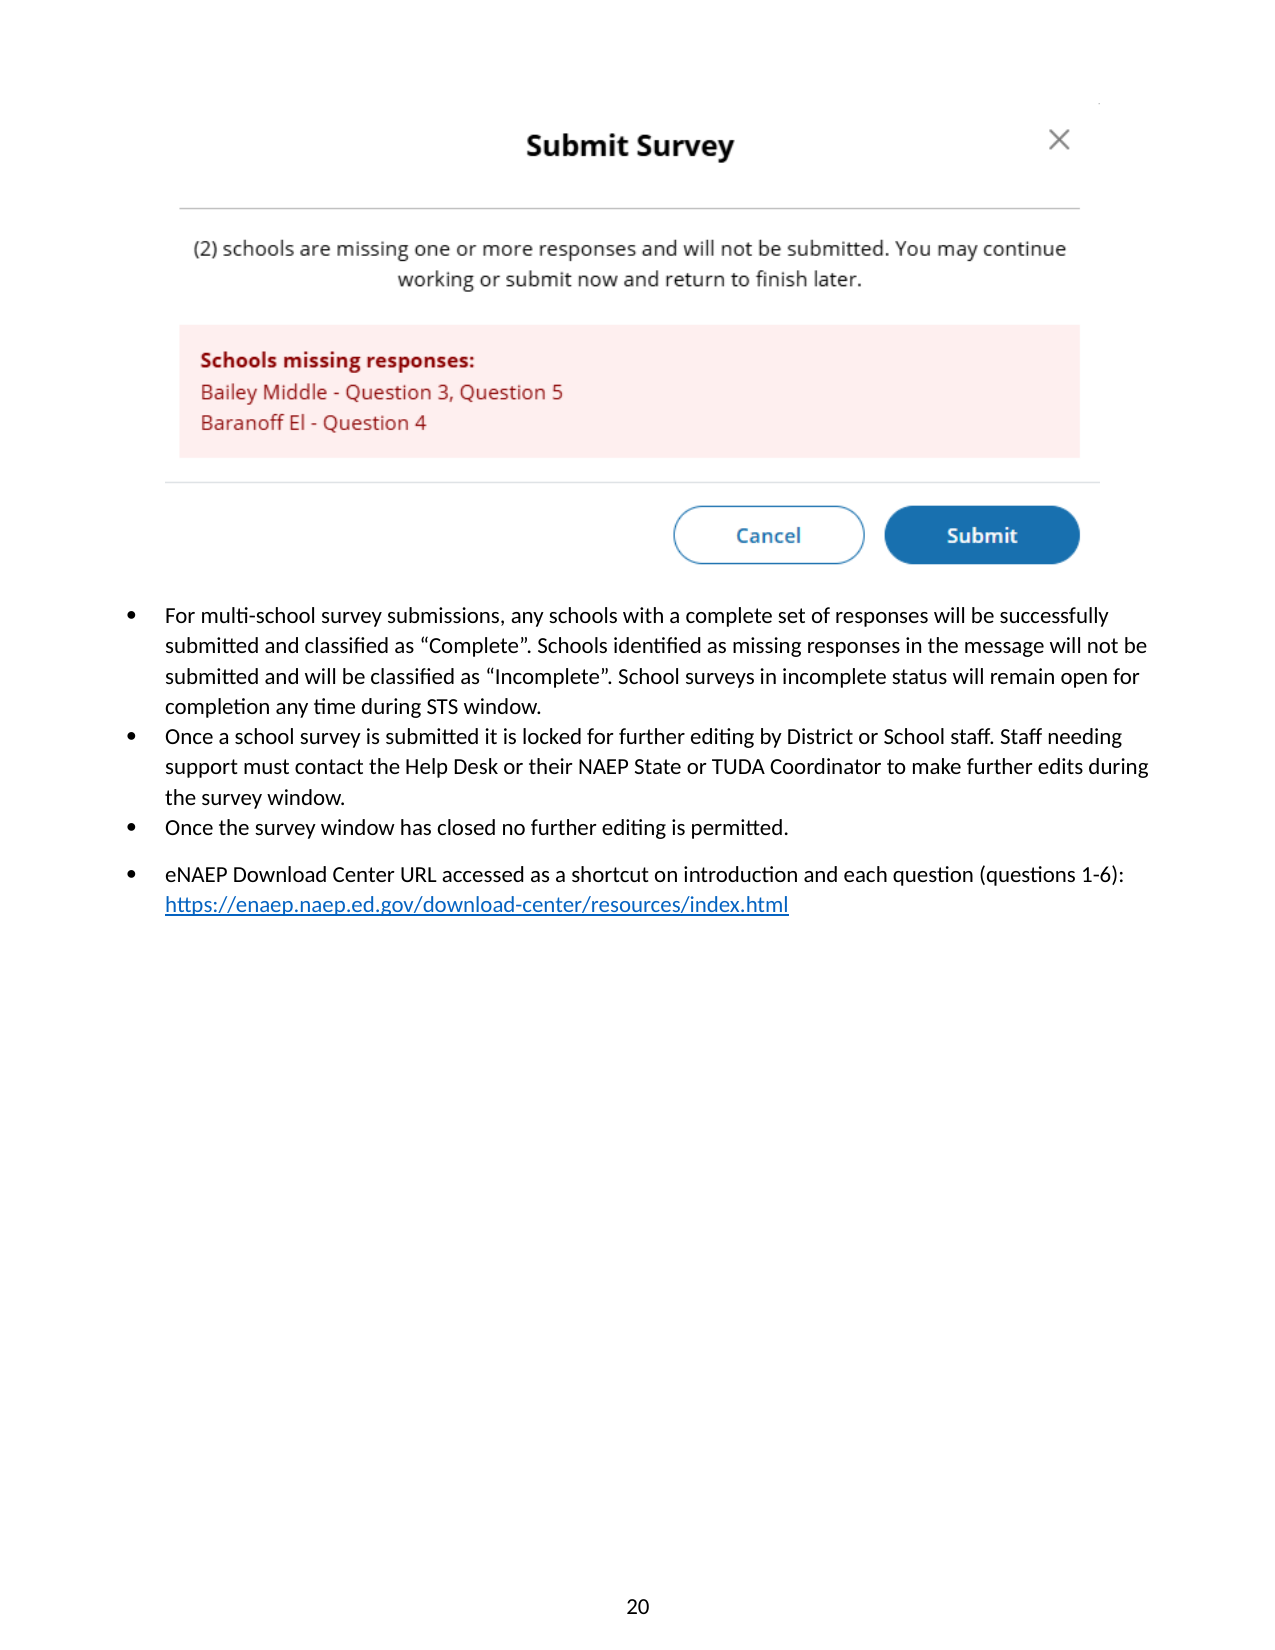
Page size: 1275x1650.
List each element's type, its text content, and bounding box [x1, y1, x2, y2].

list eNAEP Download Center URL accessed as a shortcut on introduction and each question (questions 1-6): https://enaep.naep.ed.gov/download-center/resources/index.html [127, 860, 1185, 918]
picture [165, 103, 1100, 583]
list For multi-school survey submissions, any schools with a complete set of responses will be successfully submitted and classified as “Complete”. Schools identified as missing responses in the message will not be submitted and will be classified as “Incomplete”. School surveys in incomplete status will remain open for completion any time during STS window. [127, 601, 1185, 720]
list Once a school survey is submitted it is locked for further editing by District or School staff. Staff needing support must contact the Help Desk or their NAEP State or TUDA Coordinator to make further edits during the survey window. [127, 722, 1185, 811]
list Once the survey window has closed no further editing is permitted. [127, 813, 1185, 841]
